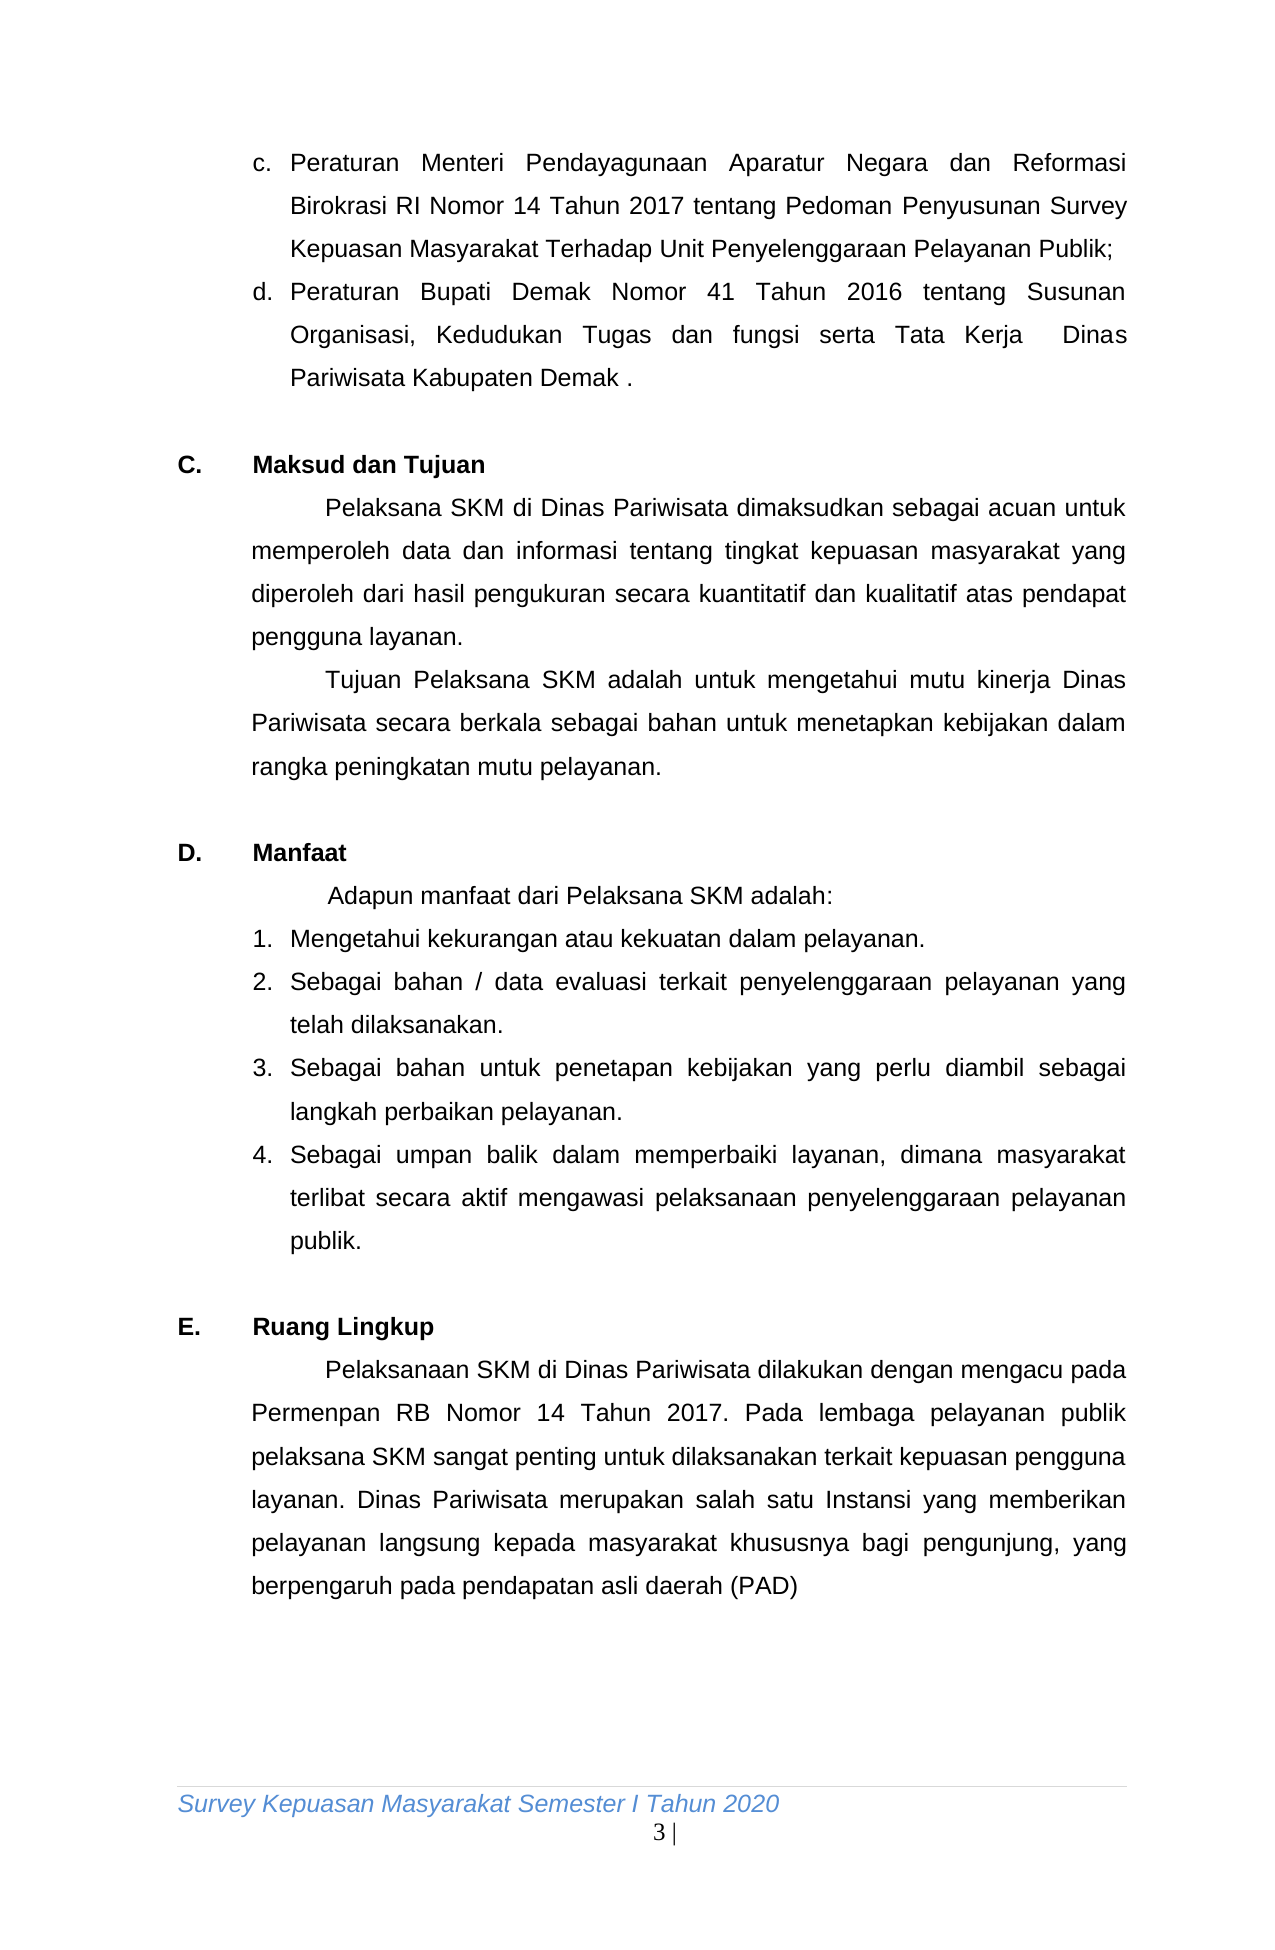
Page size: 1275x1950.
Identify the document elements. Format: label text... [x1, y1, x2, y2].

list Mengetahui kekurangan atau kekuatan dalam pelayanan. [252, 924, 1127, 953]
list Tujuan Pelaksana SKM adalah untuk mengetahui mutu kinerja Dinas Pariwisata secara berkala sebagai bahan untuk menetapkan kebijakan dalam rangka peningkatan mutu pelayanan. [251, 665, 1127, 780]
list Peraturan Bupati Demak Nomor 41 Tahun 2016 tentang Susunan Organisasi, Kedudukan Tugas dan fungsi serta Tata Kerja Dinas Pariwisata Kabupaten Demak . [252, 277, 1127, 392]
list Sebagai bahan untuk penetapan kebijakan yang perlu diambil sebagai langkah perbaikan pelayanan. [252, 1053, 1127, 1125]
list Sebagai bahan / data evaluasi terkait penyelenggaraan pelayanan yang telah dilaksanakan. [252, 967, 1127, 1039]
list Ruang Lingkup [177, 1312, 1127, 1341]
list Peraturan Menteri Pendayagunaan Aparatur Negara dan Reformasi Birokrasi RI Nomor 14 Tahun 2017 tentang Pedoman Penyusunan Survey Kepuasan Masyarakat Terhadap Unit Penyelenggaraan Pelayanan Publik; [252, 148, 1127, 263]
list Sebagai umpan balik dalam memperbaiki layanan, dimana masyarakat terlibat secara aktif mengawasi pelaksanaan penyelenggaraan pelayanan publik. [252, 1139, 1127, 1254]
list Maksud dan Tujuan [177, 449, 1127, 478]
text Pelaksanaan SKM di Dinas Pariwisata dilakukan dengan mengacu pada Permenpan RB Nomor 14 Tahun 2017. Pada lembaga pelayanan publik pelaksana SKM sangat penting untuk dilaksanakan terkait kepuasan pengguna layanan. Dinas Pariwisata merupakan salah satu Instansi yang memberikan pelayanan langsung kepada masyarakat khususnya bagi pengunjung, yang berpengaruh pada pendapatan asli daerah (PAD) [251, 1355, 1127, 1599]
list Manfaat [177, 838, 1127, 866]
text Adapun manfaat dari Pelaksana SKM adalah: [327, 881, 1127, 909]
list Pelaksana SKM di Dinas Pariwisata dimaksudkan sebagai acuan untuk memperoleh data dan informasi tentang tingkat kepuasan masyarakat yang diperoleh dari hasil pengukuran secara kuantitatif dan kualitatif atas pendapat pengguna layanan. [251, 493, 1127, 651]
